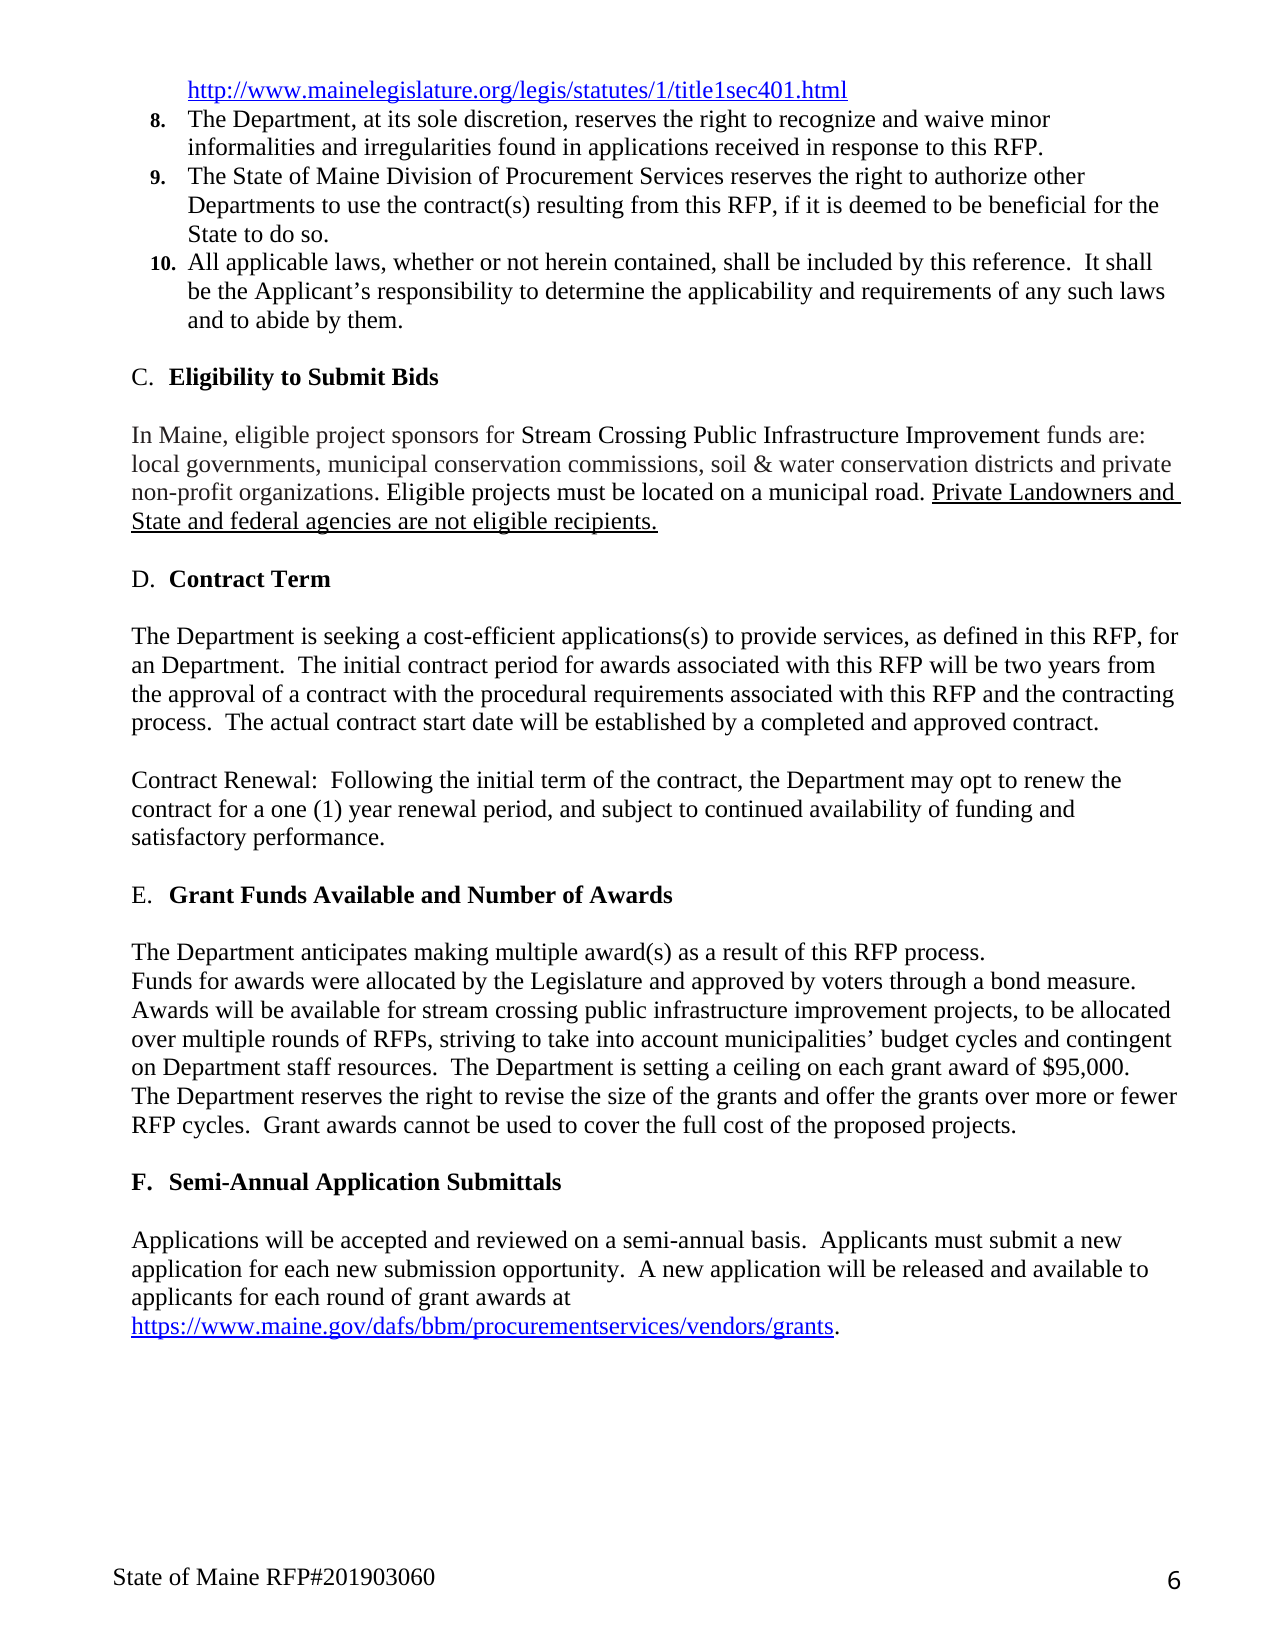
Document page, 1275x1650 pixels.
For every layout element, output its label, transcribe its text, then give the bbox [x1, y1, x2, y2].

subtitle Grant Funds Available and Number of Awards [131, 880, 1181, 909]
text Funds for awards were allocated by the Legislature and approved by voters through a bond measure. Awards will be available for stream crossing public infrastructure improvement projects, to be allocated over multiple rounds of RFPs, striving to take into account municipalities’ budget cycles and contingent on Department staff resources. The Department is setting a ceiling on each grant award of $95,000. The Department reserves the right to revise the size of the grants and offer the grants over more or fewer RFP cycles. Grant awards cannot be used to cover the full cost of the proposed projects. [131, 966, 1181, 1139]
text The Department is seeking a cost-efficient applications(s) to provide services, as defined in this RFP, for an Department. The initial contract period for awards associated with this RFP will be two years from the approval of a contract with the procedural requirements associated with this RFP and the contracting process. The actual contract start date will be established by a completed and approved contract. [131, 621, 1181, 736]
text In Maine, eligible project sponsors for Stream Crossing Public Infrastructure Improvement funds are: local governments, municipal conservation commissions, soil & water conservation districts and private non-profit organizations. Eligible projects must be located on a municipal road. Private Landowners and State and federal agencies are not eligible recipients. [131, 420, 1181, 535]
list Semi-Annual Application Submittals [131, 1167, 1181, 1196]
text The Department anticipates making multiple award(s) as a result of this RFP process. [131, 937, 1181, 966]
list The Department, at its sole discretion, reserves the right to recognize and waive minor informalities and irregularities found in applications received in response to this RFP. [150, 104, 1181, 161]
text Contract Renewal: Following the initial term of the contract, the Department may opt to renew the contract for a one (1) year renewal period, and subject to continued availability of funding and satisfactory performance. [131, 765, 1181, 851]
subtitle Contract Term [131, 564, 1181, 592]
text Applications will be accepted and reviewed on a semi-annual basis. Applicants must submit a new application for each new submission opportunity. A new application will be released and available to applicants for each round of grant awards at https://www.maine.gov/dafs/bbm/procurementservices/vendors/grants. [131, 1225, 1181, 1340]
text http://www.mainelegislature.org/legis/statutes/1/title1sec401.html [187, 75, 1181, 104]
subtitle Eligibility to Submit Bids [131, 362, 1181, 391]
list The State of Maine Division of Procurement Services reserves the right to authorize other Departments to use the contract(s) resulting from this RFP, if it is deemed to be beneficial for the State to do so. [150, 161, 1181, 247]
list All applicable laws, whether or not herein contained, shall be included by this reference. It shall be the Applicant’s responsibility to determine the applicability and requirements of any such laws and to abide by them. [150, 247, 1181, 334]
